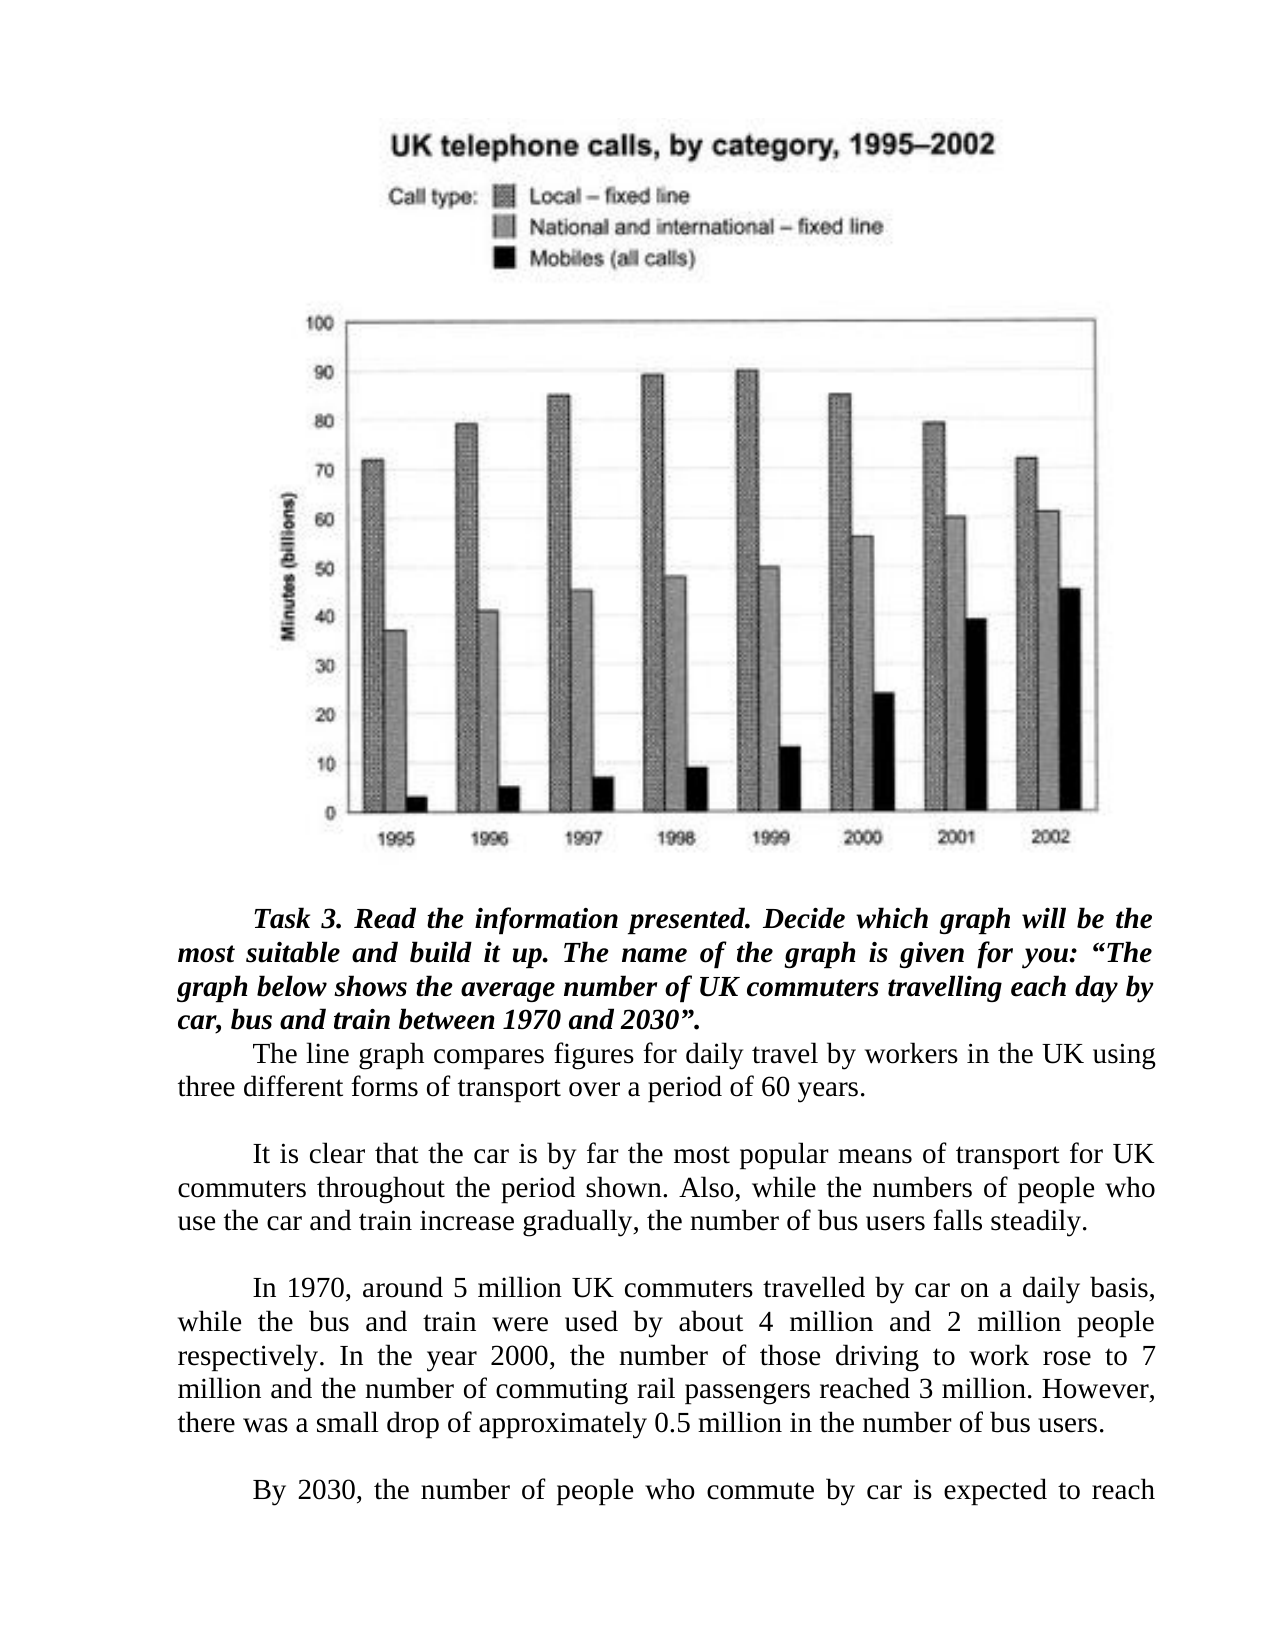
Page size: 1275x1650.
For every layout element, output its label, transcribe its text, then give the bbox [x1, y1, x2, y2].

text The line graph compares figures for daily travel by workers in the UK using three different forms of transport over a period of 60 years. [177, 1036, 1157, 1103]
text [177, 1472, 1157, 1505]
text It is clear that the car is by far the most popular means of transport for UK commuters throughout the period shown. Also, while the numbers of people who use the car and train increase gradually, the number of bus users falls steadily. [177, 1136, 1157, 1237]
text In 1970, around 5 million UK commuters travelled by car on a daily basis, while the bus and train were used by about 4 million and 2 million people respectively. In the year 2000, the number of those driving to work rose to 7 million and the number of commuting rail passengers reached 3 million. However, there was a small drop of approximately 0.5 million in the number of bus users. [177, 1271, 1157, 1438]
text Task 3. Read the information presented. Decide which graph will be the most suitable and build it up. The name of the graph is given for you: “The graph below shows the average number of UK commuters travelling each day by car, bus and train between 1970 and 2030”. [177, 902, 1157, 1036]
picture [252, 118, 1168, 869]
